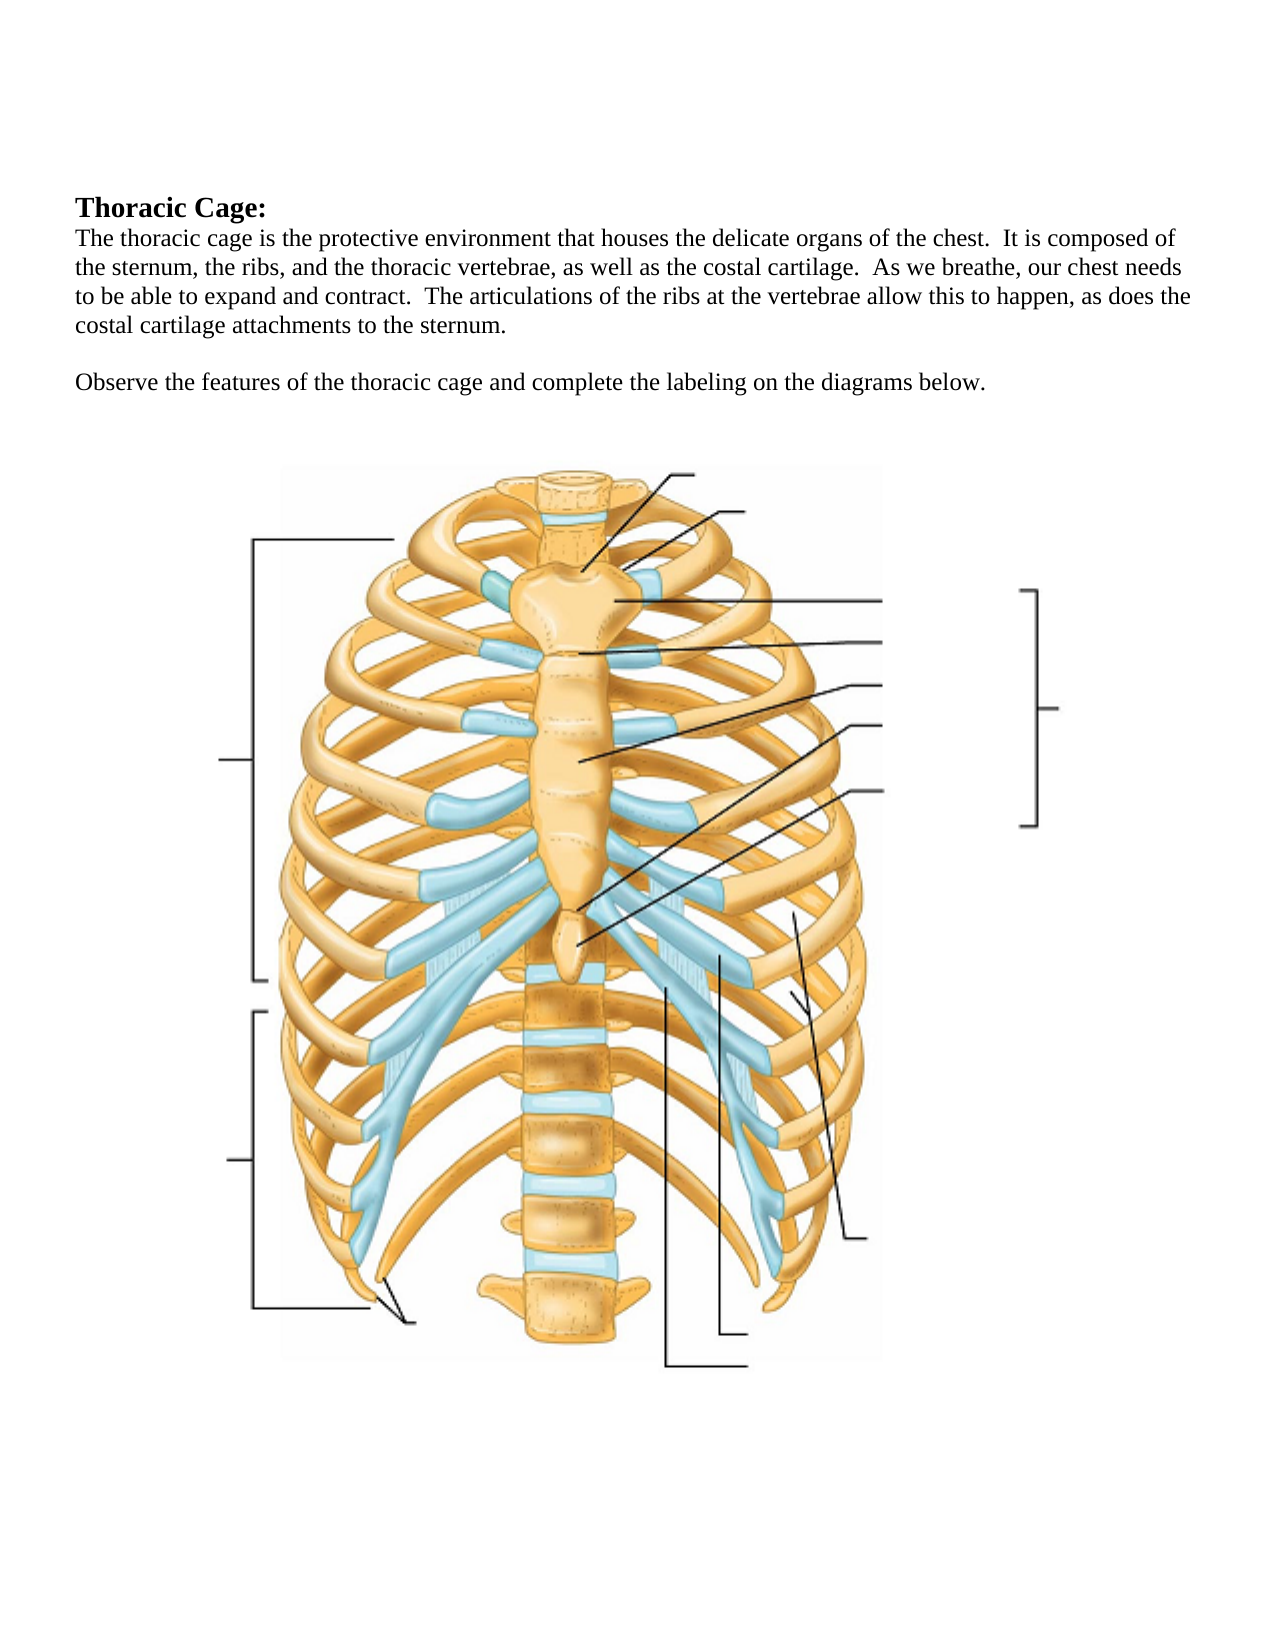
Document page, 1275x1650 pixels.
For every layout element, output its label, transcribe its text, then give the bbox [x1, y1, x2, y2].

text Observe the features of the thoracic cage and complete the labeling on the diagrams below. [75, 367, 1200, 396]
text The thoracic cage is the protective environment that houses the delicate organs of the chest. It is composed of the sternum, the ribs, and the thoracic vertebrae, as well as the costal cartilage. As we breathe, our chest needs to be able to expand and contract. The articulations of the ribs at the vertebrae allow this to happen, as does the costal cartilage attachments to the sternum. [75, 223, 1200, 338]
text Thoracic Cage: [75, 190, 1200, 223]
picture [171, 459, 1109, 1390]
